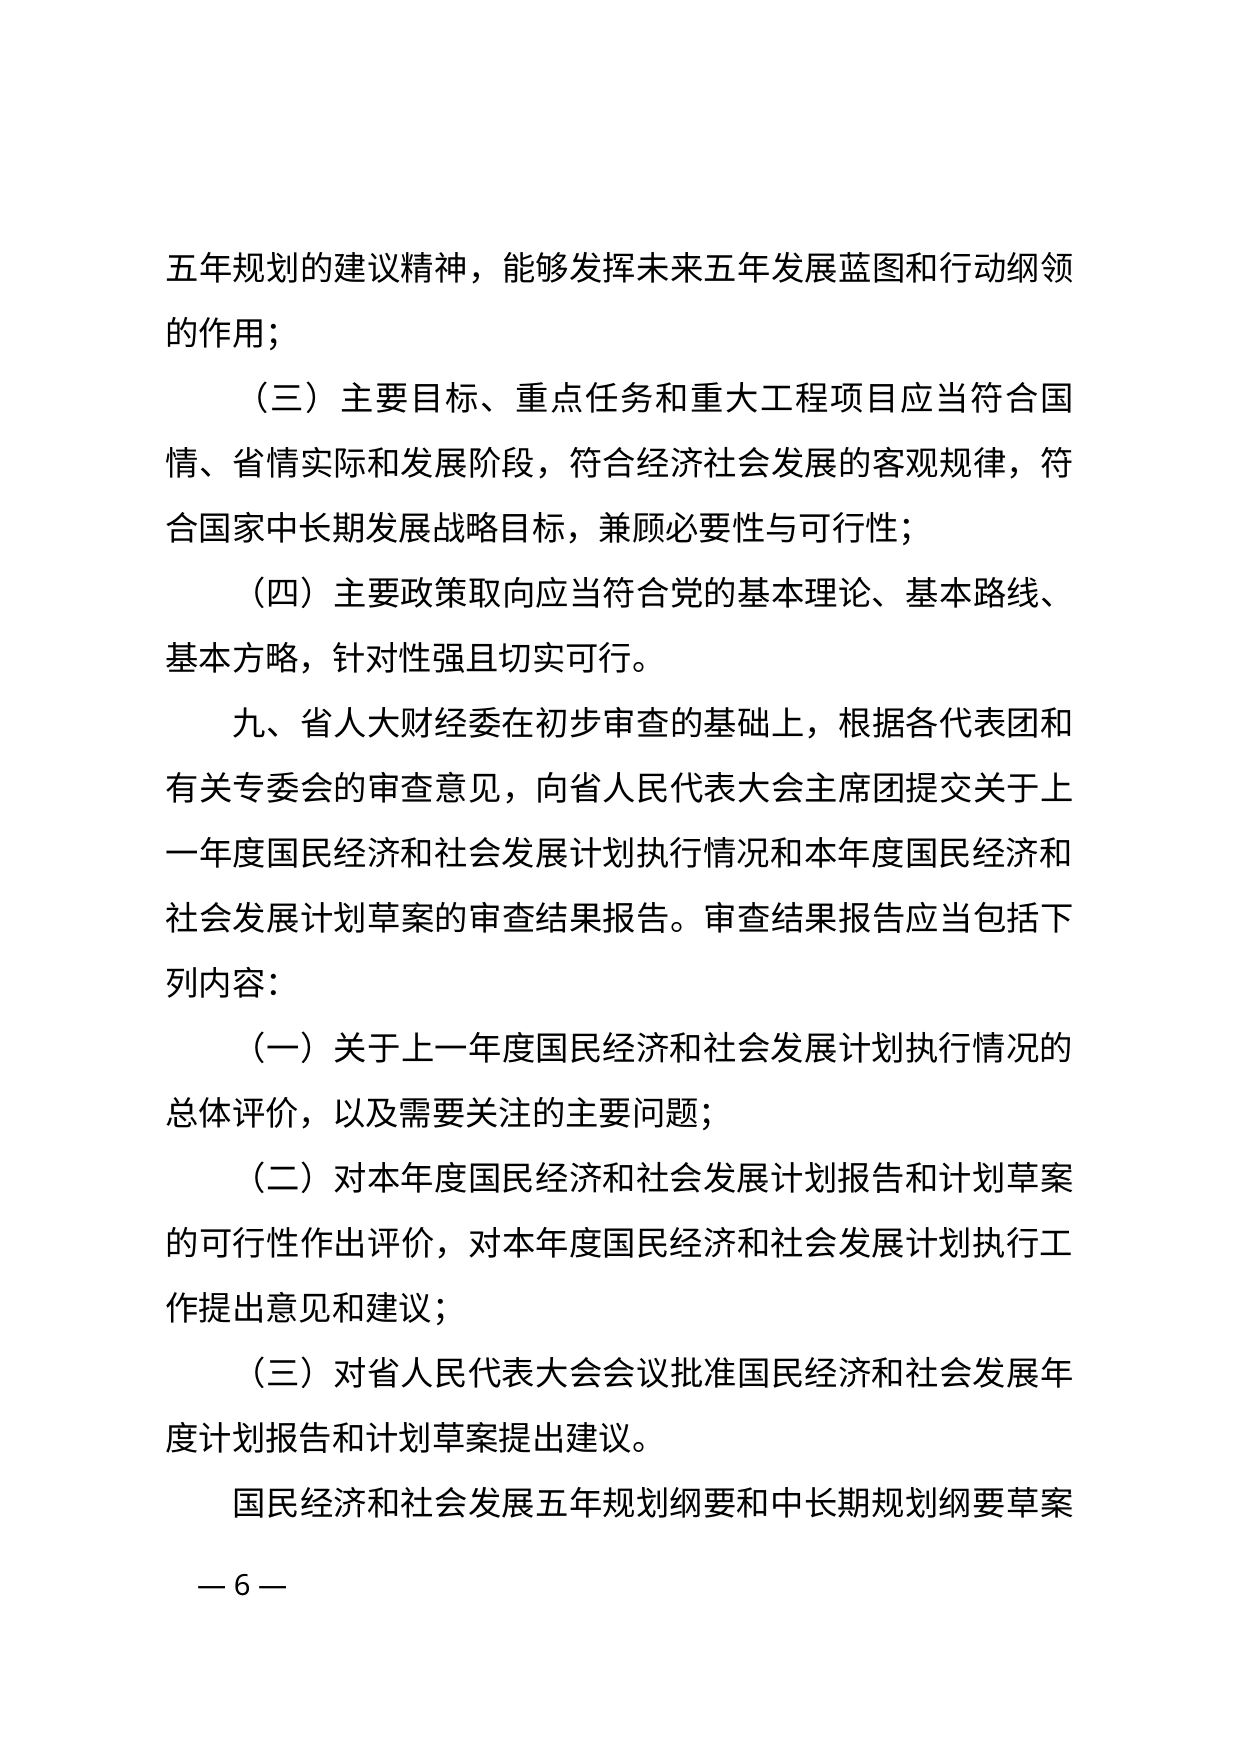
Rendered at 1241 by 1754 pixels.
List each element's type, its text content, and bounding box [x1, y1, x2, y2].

text （一）关于上一年度国民经济和社会发展计划执行情况的总体评价，以及需要关注的主要问题； [165, 1013, 1075, 1143]
text （四）主要政策取向应当符合党的基本理论、基本路线、基本方略，针对性强且切实可行。 [165, 558, 1075, 688]
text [165, 233, 1075, 363]
text （二）对本年度国民经济和社会发展计划报告和计划草案的可行性作出评价，对本年度国民经济和社会发展计划执行工作提出意见和建议； [165, 1143, 1075, 1338]
text （三）对省人民代表大会会议批准国民经济和社会发展年度计划报告和计划草案提出建议。 [165, 1338, 1075, 1468]
text （三）主要目标、重点任务和重大工程项目应当符合国情、省情实际和发展阶段，符合经济社会发展的客观规律，符合国家中长期发展战略目标，兼顾必要性与可行性； [165, 363, 1075, 558]
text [165, 1468, 1075, 1533]
text 九、省人大财经委在初步审查的基础上，根据各代表团和有关专委会的审查意见，向省人民代表大会主席团提交关于上一年度国民经济和社会发展计划执行情况和本年度国民经济和社会发展计划草案的审查结果报告。审查结果报告应当包括下列内容： [165, 688, 1075, 1013]
